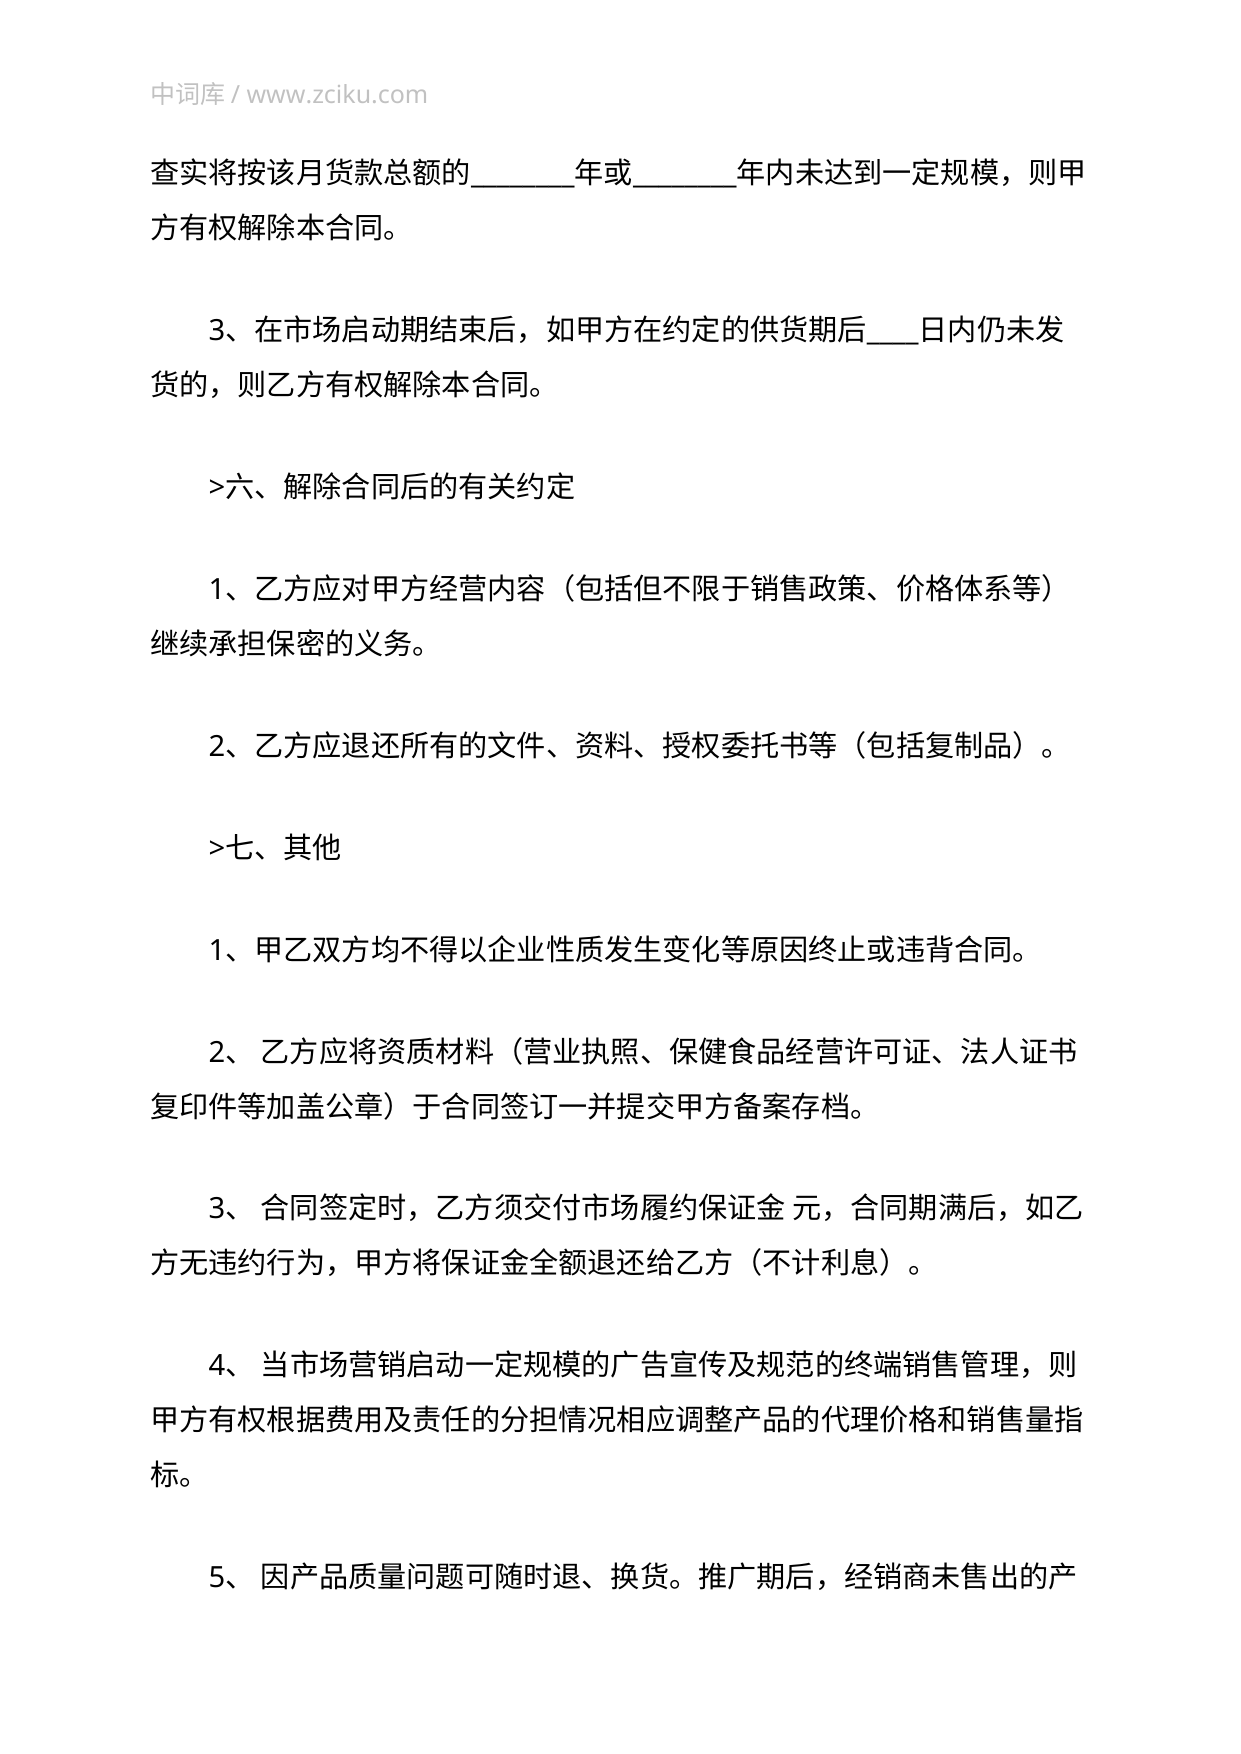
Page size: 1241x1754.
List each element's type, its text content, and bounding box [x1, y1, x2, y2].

text 2、乙方应退还所有的文件、资料、授权委托书等（包括复制品）。 [150, 722, 1090, 765]
text 2、 乙方应将资质材料（营业执照、保健食品经营许可证、法人证书复印件等加盖公章）于合同签订一并提交甲方备案存档。 [150, 1028, 1090, 1126]
text >六、解除合同后的有关约定 [150, 463, 1090, 506]
text >七、其他 [150, 824, 1090, 867]
text 3、在市场启动期结束后，如甲方在约定的供货期后____日内仍未发货的，则乙方有权解除本合同。 [150, 307, 1090, 404]
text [150, 1553, 1090, 1596]
text 4、 当市场营销启动一定规模的广告宣传及规范的终端销售管理，则甲方有权根据费用及责任的分担情况相应调整产品的代理价格和销售量指标。 [150, 1342, 1090, 1494]
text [150, 150, 1090, 247]
text 3、 合同签定时，乙方须交付市场履约保证金 元，合同期满后，如乙方无违约行为，甲方将保证金全额退还给乙方（不计利息）。 [150, 1185, 1090, 1282]
text 1、乙方应对甲方经营内容（包括但不限于销售政策、价格体系等）继续承担保密的义务。 [150, 566, 1090, 663]
text 1、甲乙双方均不得以企业性质发生变化等原因终止或违背合同。 [150, 926, 1090, 969]
